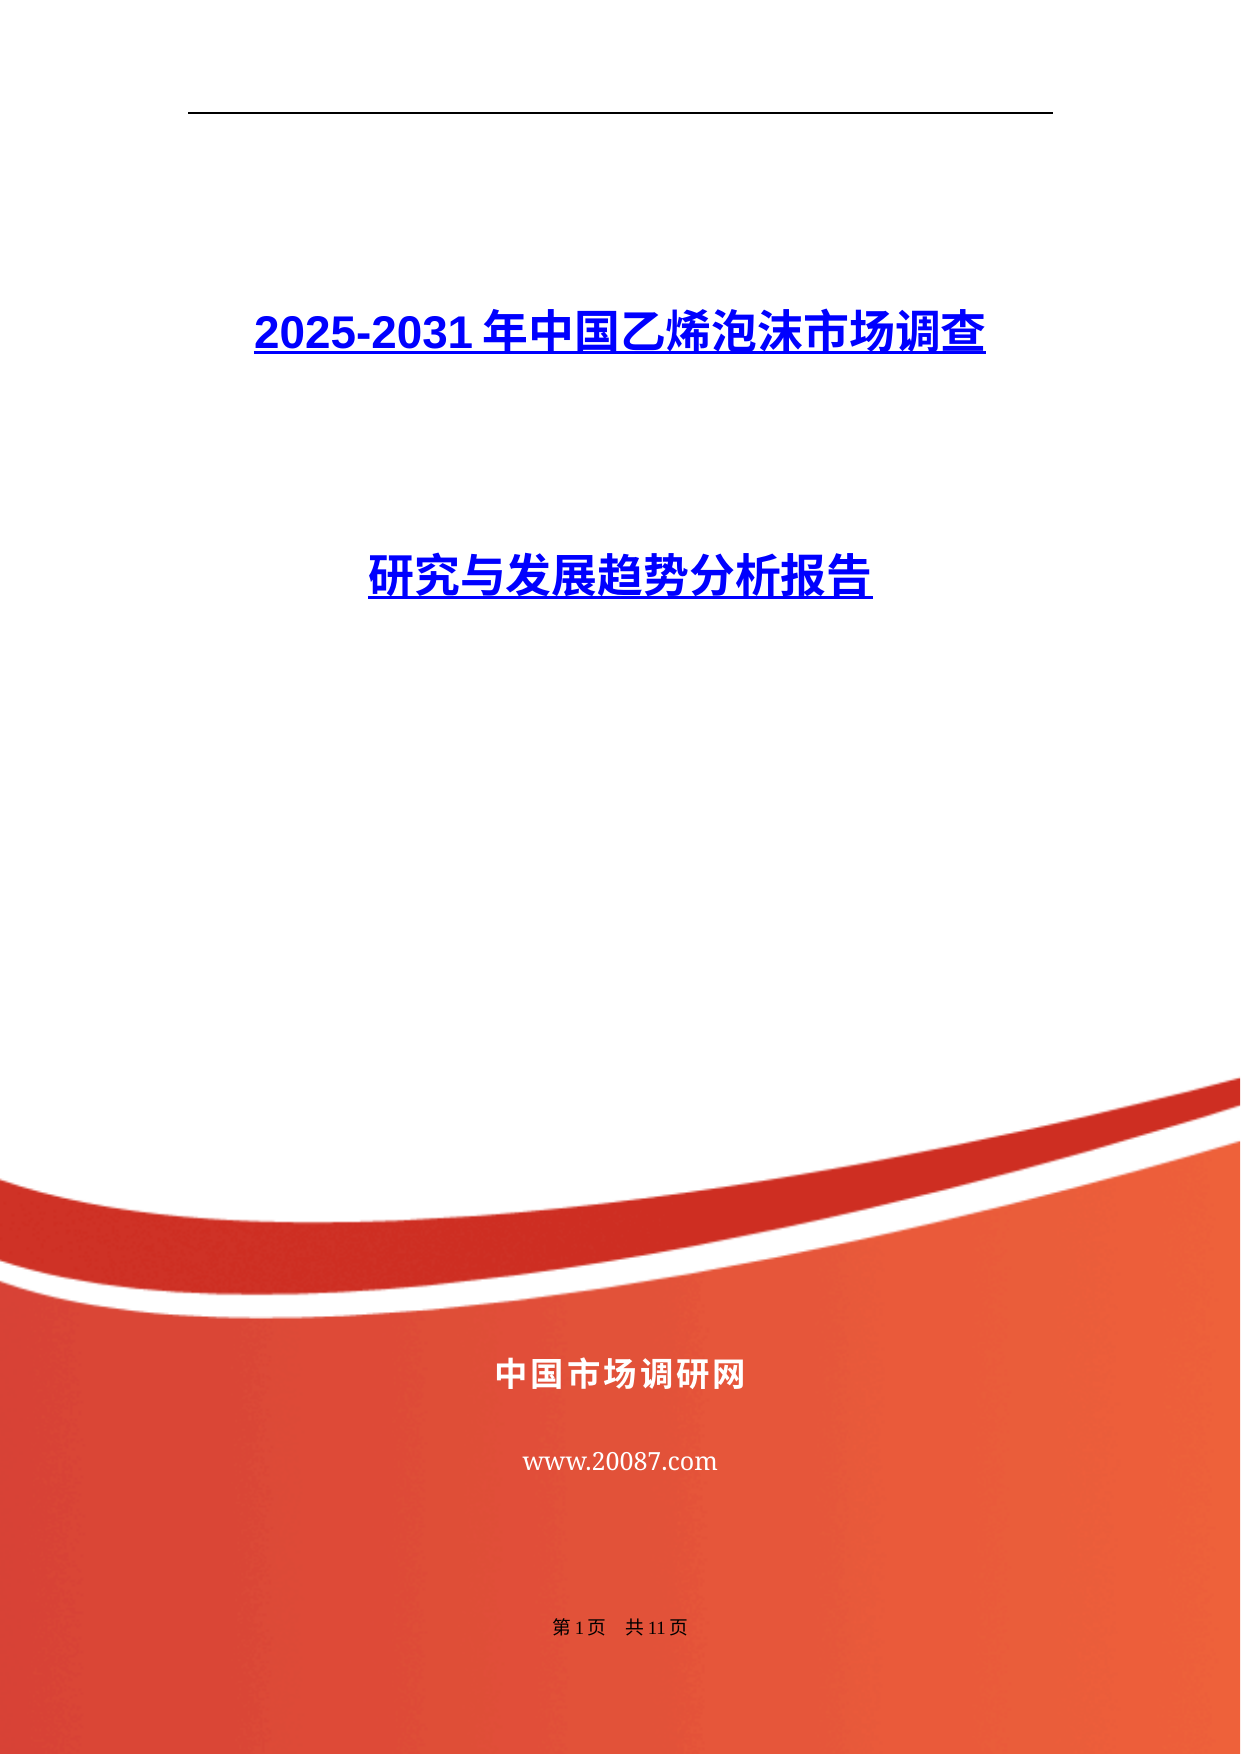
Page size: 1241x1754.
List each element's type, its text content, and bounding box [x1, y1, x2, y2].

text www.20087.com [187, 1428, 1053, 1493]
picture [0, 1006, 1241, 1754]
table_header 2025-2031年中国乙烯泡沫市场调查研究与发展趋势分析报告 [188, 207, 1053, 773]
subtitle 中国市场调研网 [187, 1339, 1053, 1404]
